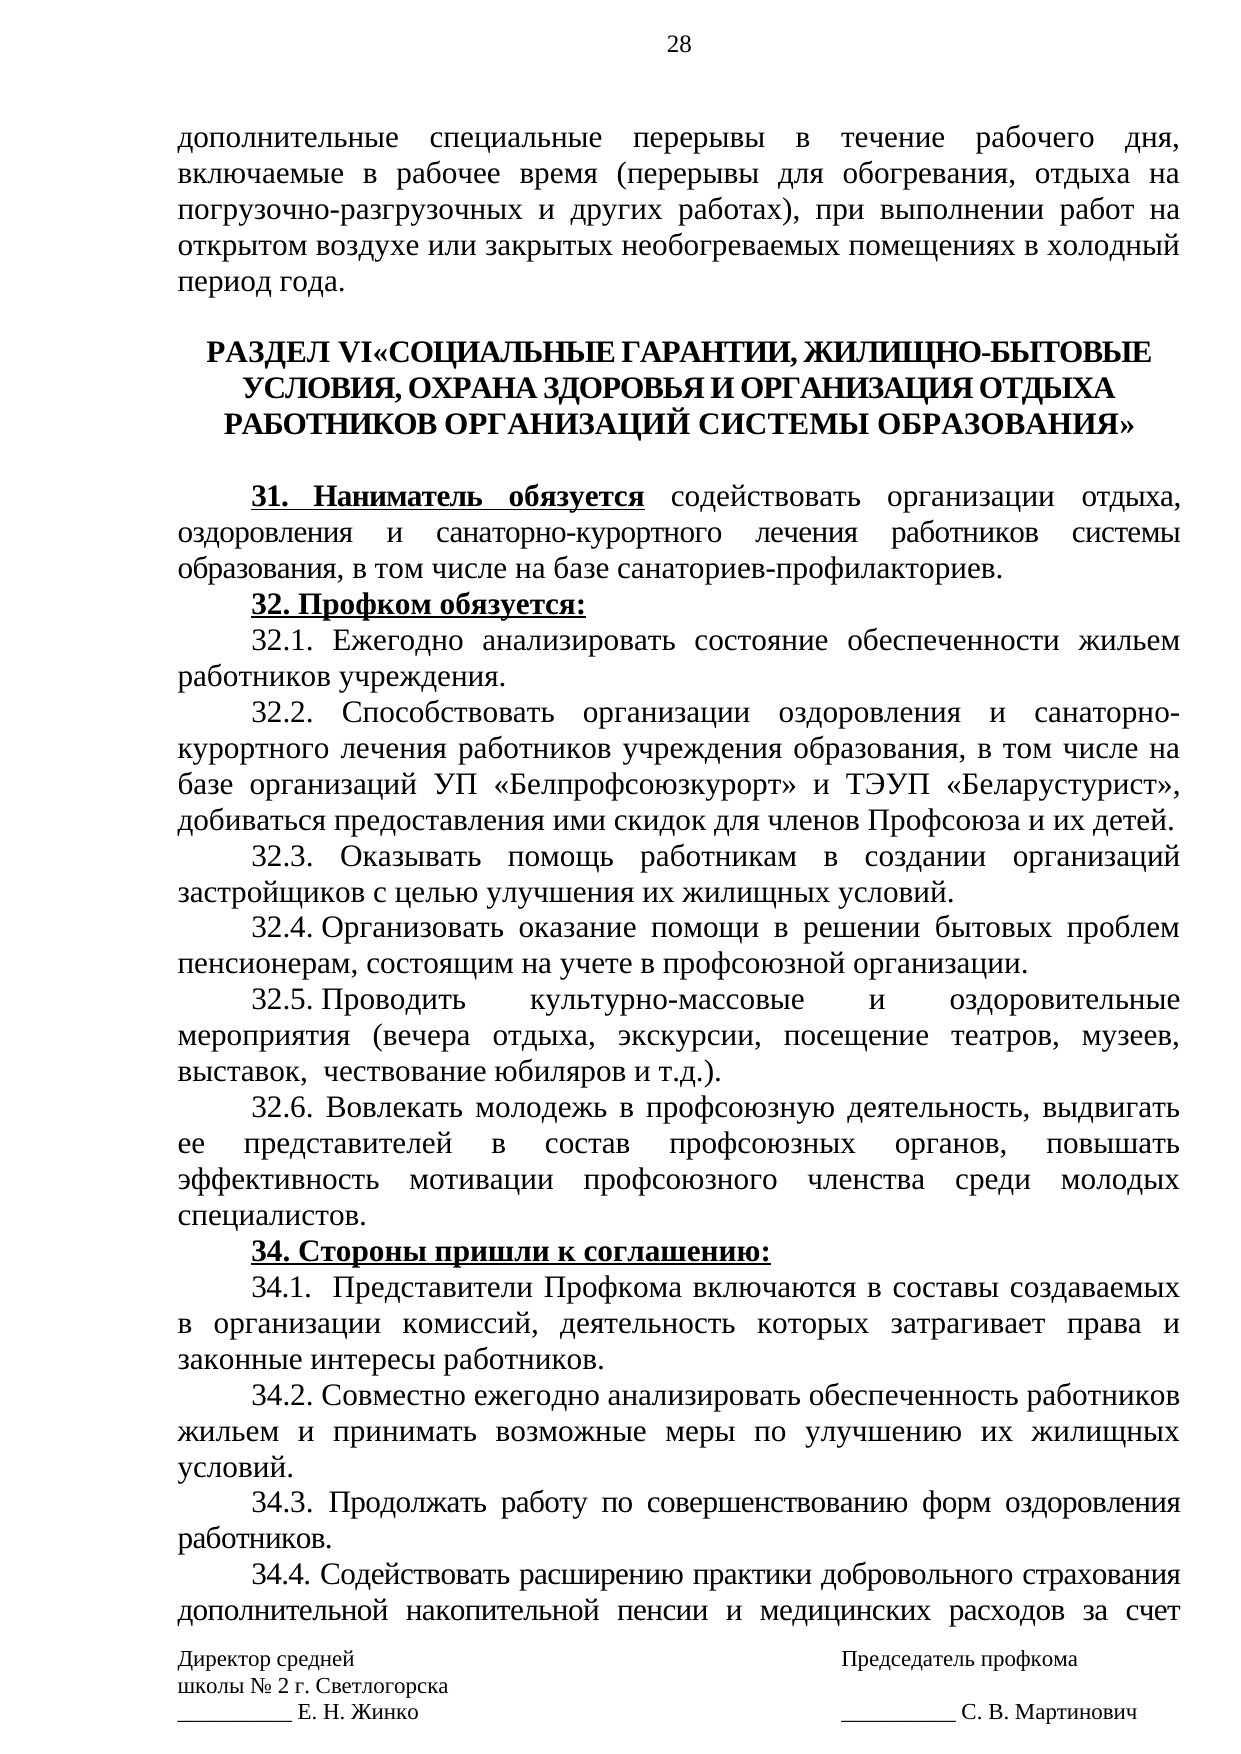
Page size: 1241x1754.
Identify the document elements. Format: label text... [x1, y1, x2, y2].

text 32.5. Проводить культурно-массовые и оздоровительные мероприятия (вечера отдыха, экскурсии, посещение театров, музеев, выставок, чествование юбиляров и т.д.). [177, 981, 1181, 1088]
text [177, 118, 1181, 298]
text 34.3. Продолжать работу по совершенствованию форм оздоровления работников. [177, 1484, 1181, 1556]
text 34.1. Представители Профкома включаются в составы создаваемых в организации комиссий, деятельность которых затрагивает права и законные интересы работников. [177, 1268, 1181, 1376]
text 32.1. Ежегодно анализировать состояние обеспеченности жильем работников учреждения. [177, 621, 1181, 693]
text РАЗДЕЛ VI«СОЦИАЛЬНЫЕ ГАРАНТИИ, ЖИЛИЩНО-БЫТОВЫЕ УСЛОВИЯ, ОХРАНА ЗДОРОВЬЯ И ОРГАНИЗАЦИЯ ОТДЫХА [177, 334, 1181, 406]
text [177, 1556, 1181, 1627]
text 32.2. Способствовать организации оздоровления и санаторно-курортного лечения работников учреждения образования, в том числе на базе организаций УП «Белпрофсоюзкурорт» и ТЭУП «Беларустурист», добиваться предоставления ими скидок для членов Профсоюза и их детей. [177, 693, 1181, 837]
text 32. Профком обязуется: [177, 585, 1181, 621]
text 34.2. Совместно ежегодно анализировать обеспеченность работников жильем и принимать возможные меры по улучшению их жилищных условий. [177, 1376, 1181, 1484]
text 32.6. Вовлекать молодежь в профсоюзную деятельность, выдвигать ее представителей в состав профсоюзных органов, повышать эффективность мотивации профсоюзного членства среди молодых специалистов. [177, 1088, 1181, 1232]
text 31. Наниматель обязуется содействовать организации отдыха, оздоровления и санаторно-курортного лечения работников системы образования, в том числе на базе санаториев-профилакториев. [177, 477, 1181, 585]
text РАБОТНИКОВ ОРГАНИЗАЦИЙ СИСТЕМЫ ОБРАЗОВАНИЯ» [177, 406, 1181, 442]
text 34. Стороны пришли к соглашению: [177, 1232, 1181, 1268]
text 32.4. Организовать оказание помощи в решении бытовых проблем пенсионерам, состоящим на учете в профсоюзной организации. [177, 909, 1181, 981]
text 32.3. Оказывать помощь работникам в создании организаций застройщиков с целью улучшения их жилищных условий. [177, 837, 1181, 909]
